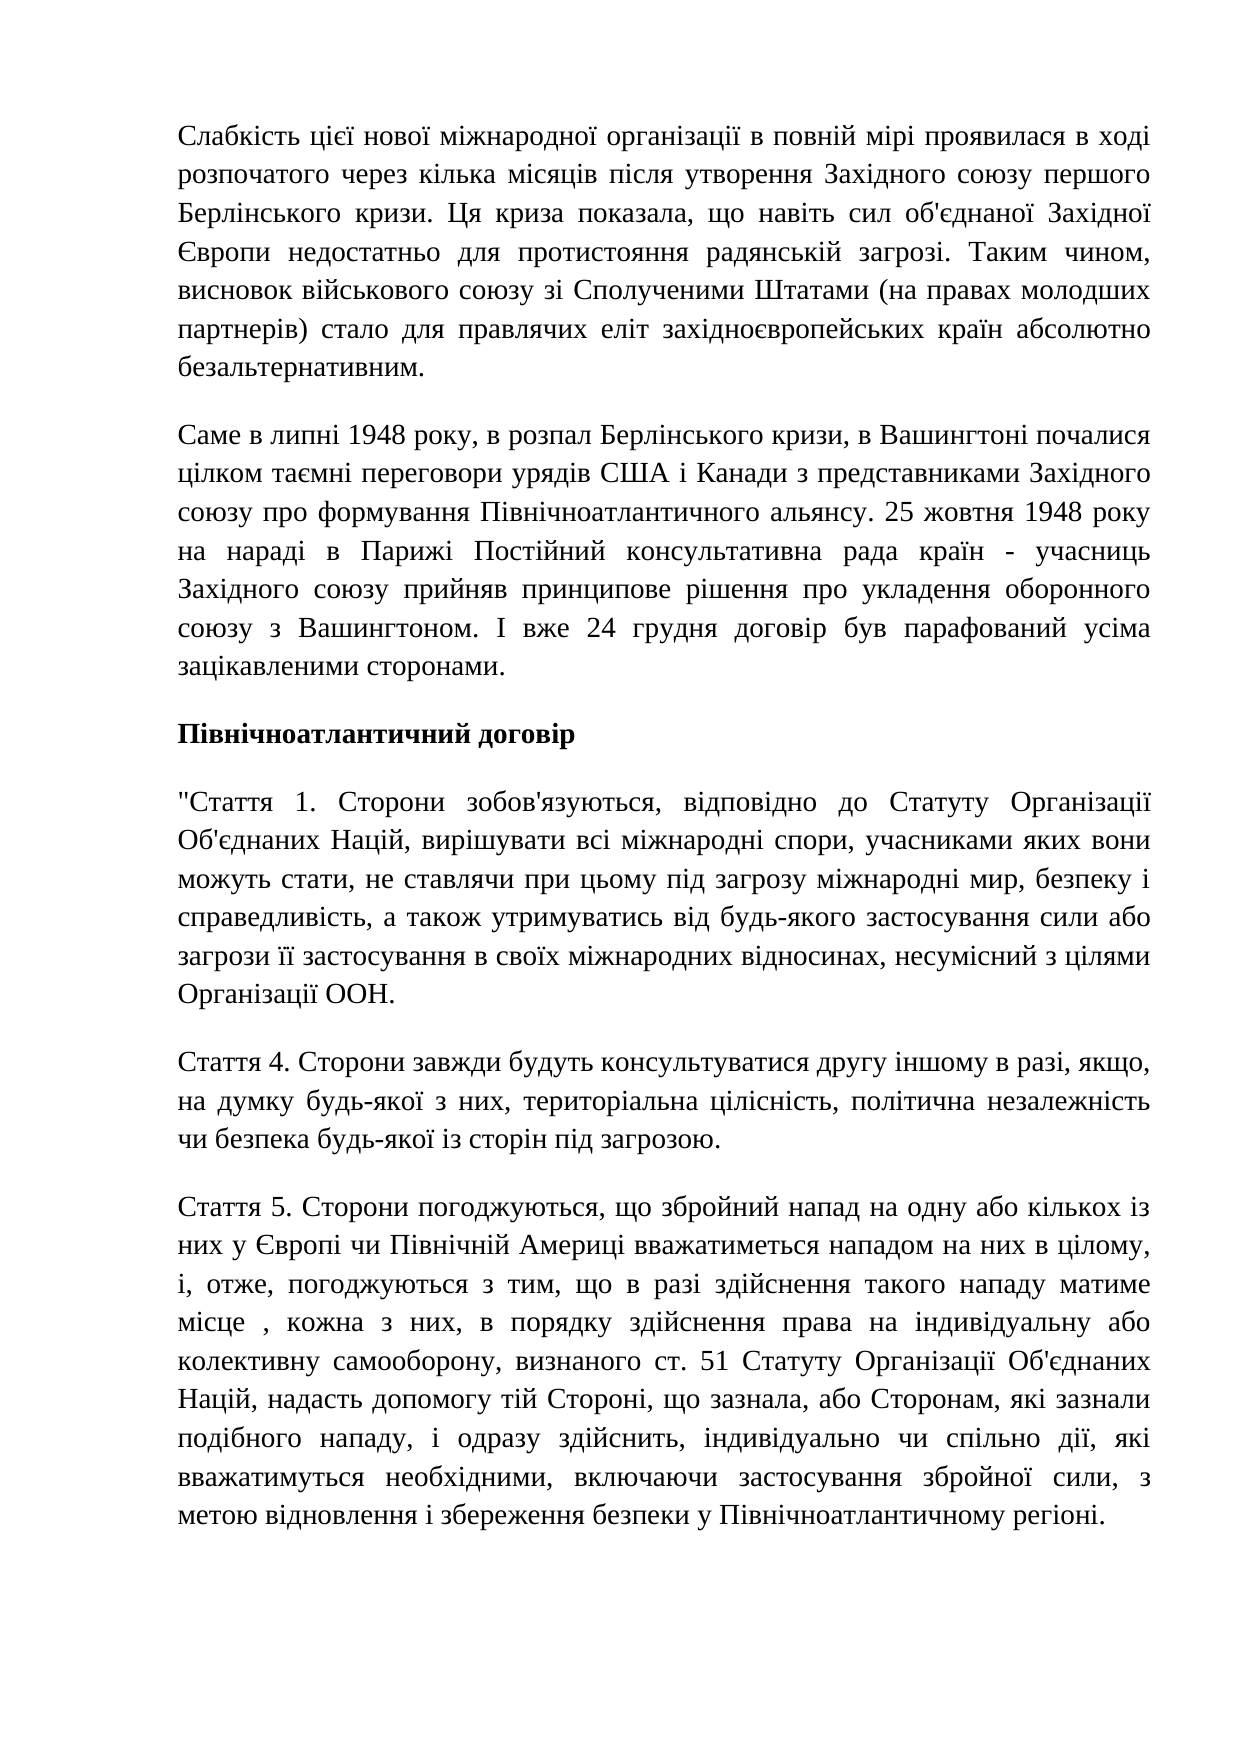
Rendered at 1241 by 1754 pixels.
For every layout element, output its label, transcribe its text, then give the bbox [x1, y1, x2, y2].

text Північноатлантичний договір [177, 716, 1152, 749]
text Слабкість цієї нової міжнародної організації в повній мірі проявилася в ході розпочатого через кілька місяців після утворення Західного союзу першого Берлінського кризи. Ця криза показала, що навіть сил об'єднаної Західної Європи недостатньо для протистояння радянській загрозі. Таким чином, висновок військового союзу зі Сполученими Штатами (на правах молодших партнерів) стало для правлячих еліт західноєвропейських країн абсолютно безальтернативним. [177, 118, 1152, 383]
text "Стаття 1. Сторони зобов'язуються, відповідно до Статуту Організації Об'єднаних Націй, вирішувати всі міжнародні спори, учасниками яких вони можуть стати, не ставлячи при цьому під загрозу міжнародні мир, безпеку і справедливість, а також утримуватись від будь-якого застосування сили або загрози її застосування в своїх міжнародних відносинах, несумісний з цілями Організації ООН. [177, 784, 1152, 1010]
text Саме в липні 1948 року, в розпал Берлінського кризи, в Вашингтоні почалися цілком таємні переговори урядів США і Канади з представниками Західного союзу про формування Північноатлантичного альянсу. 25 жовтня 1948 року на нараді в Парижі Постійний консультативна рада країн - учасниць Західного союзу прийняв принципове рішення про укладення оборонного союзу з Вашингтоном. І вже 24 грудня договір був парафований усіма зацікавленими сторонами. [177, 417, 1152, 682]
text Стаття 5. Сторони погоджуються, що збройний напад на одну або кількох із них у Європі чи Північній Америці вважатиметься нападом на них в цілому, і, отже, погоджуються з тим, що в разі здійснення такого нападу матиме місце , кожна з них, в порядку здійснення права на індивідуальну або колективну самооборону, визнаного ст. 51 Статуту Організації Об'єднаних Націй, надасть допомогу тій Стороні, що зазнала, або Сторонам, які зазнали подібного нападу, і одразу здійснить, індивідуально чи спільно дії, які вважатимуться необхідними, включаючи застосування збройної сили, з метою відновлення і збереження безпеки у Північноатлантичному регіоні. [177, 1189, 1152, 1531]
text Стаття 4. Сторони завжди будуть консультуватися другу іншому в разі, якщо, на думку будь-якої з них, територіальна цілісність, політична незалежність чи безпека будь-якої із сторін під загрозою. [177, 1044, 1152, 1155]
